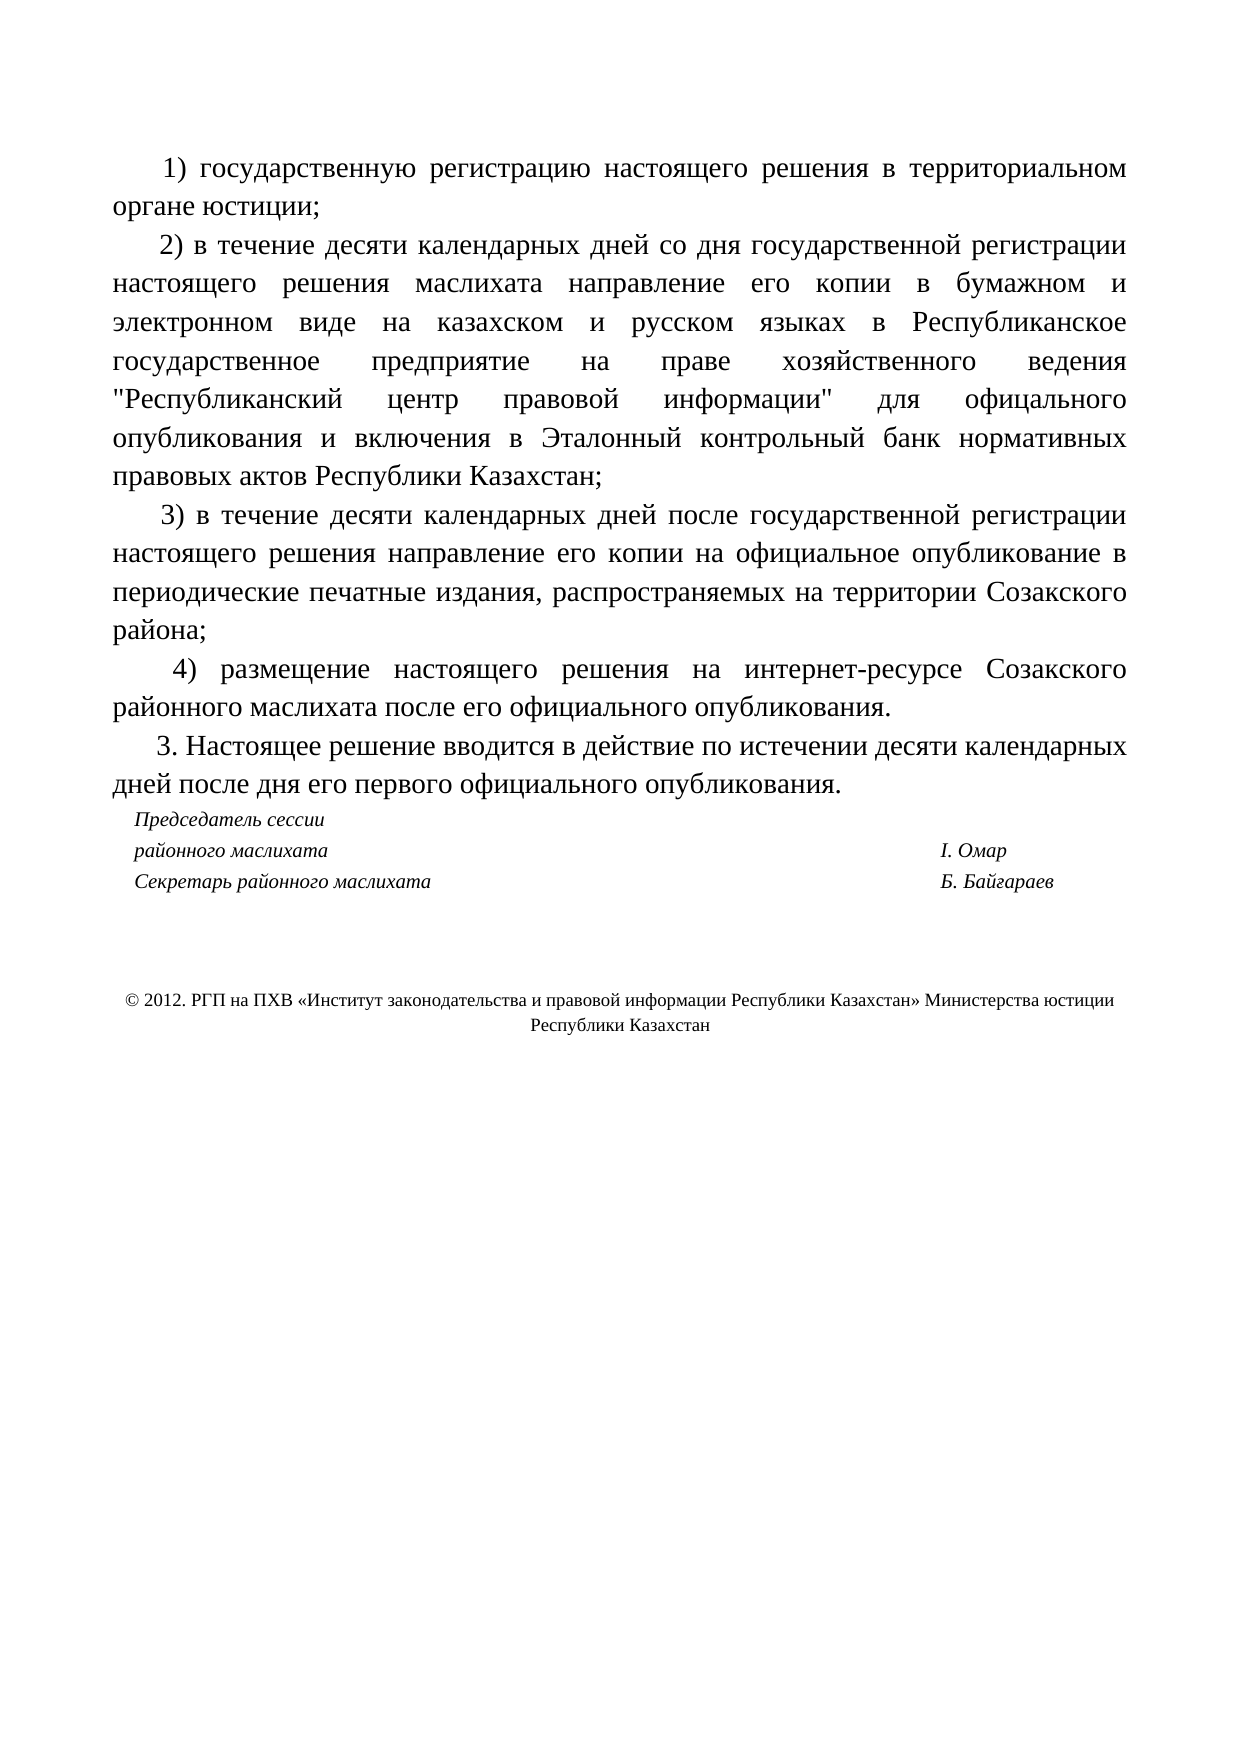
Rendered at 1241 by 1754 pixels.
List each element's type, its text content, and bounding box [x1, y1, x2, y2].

table_cell районного маслихата [101, 836, 939, 867]
table_header Председатель сессии [101, 805, 1240, 836]
table_cell Б. Байғараев [939, 867, 1240, 898]
table_cell Секретарь районного маслихата [101, 867, 939, 898]
text 3. Настоящее решение вводится в действие по истечении десяти календарных дней после дня его первого официального опубликования. [112, 728, 1128, 800]
text 1) государственную регистрацию настоящего решения в территориальном органе юстиции; [112, 150, 1128, 222]
table_cell І. Омар [939, 836, 1240, 867]
text 2) в течение десяти календарных дней со дня государственной регистрации настоящего решения маслихата направление его копии в бумажном и электронном виде на казахском и русском языках в Республиканское государственное предприятие на праве хозяйственного ведения "Республиканский центр правовой информации" для офицального опубликования и включения в Эталонный контрольный банк нормативных правовых актов Республики Казахстан; [112, 227, 1128, 492]
text 3) в течение десяти календарных дней после государственной регистрации настоящего решения направление его копии на официальное опубликование в периодические печатные издания, распространяемых на территории Созакского района; [112, 497, 1128, 646]
text © 2012. РГП на ПХВ «Институт законодательства и правовой информации Республики Казахстан» Министерства юстиции Республики Казахстан [112, 989, 1128, 1035]
text 4) размещение настоящего решения на интернет-ресурсе Созакского районного маслихата после его официального опубликования. [112, 651, 1128, 723]
